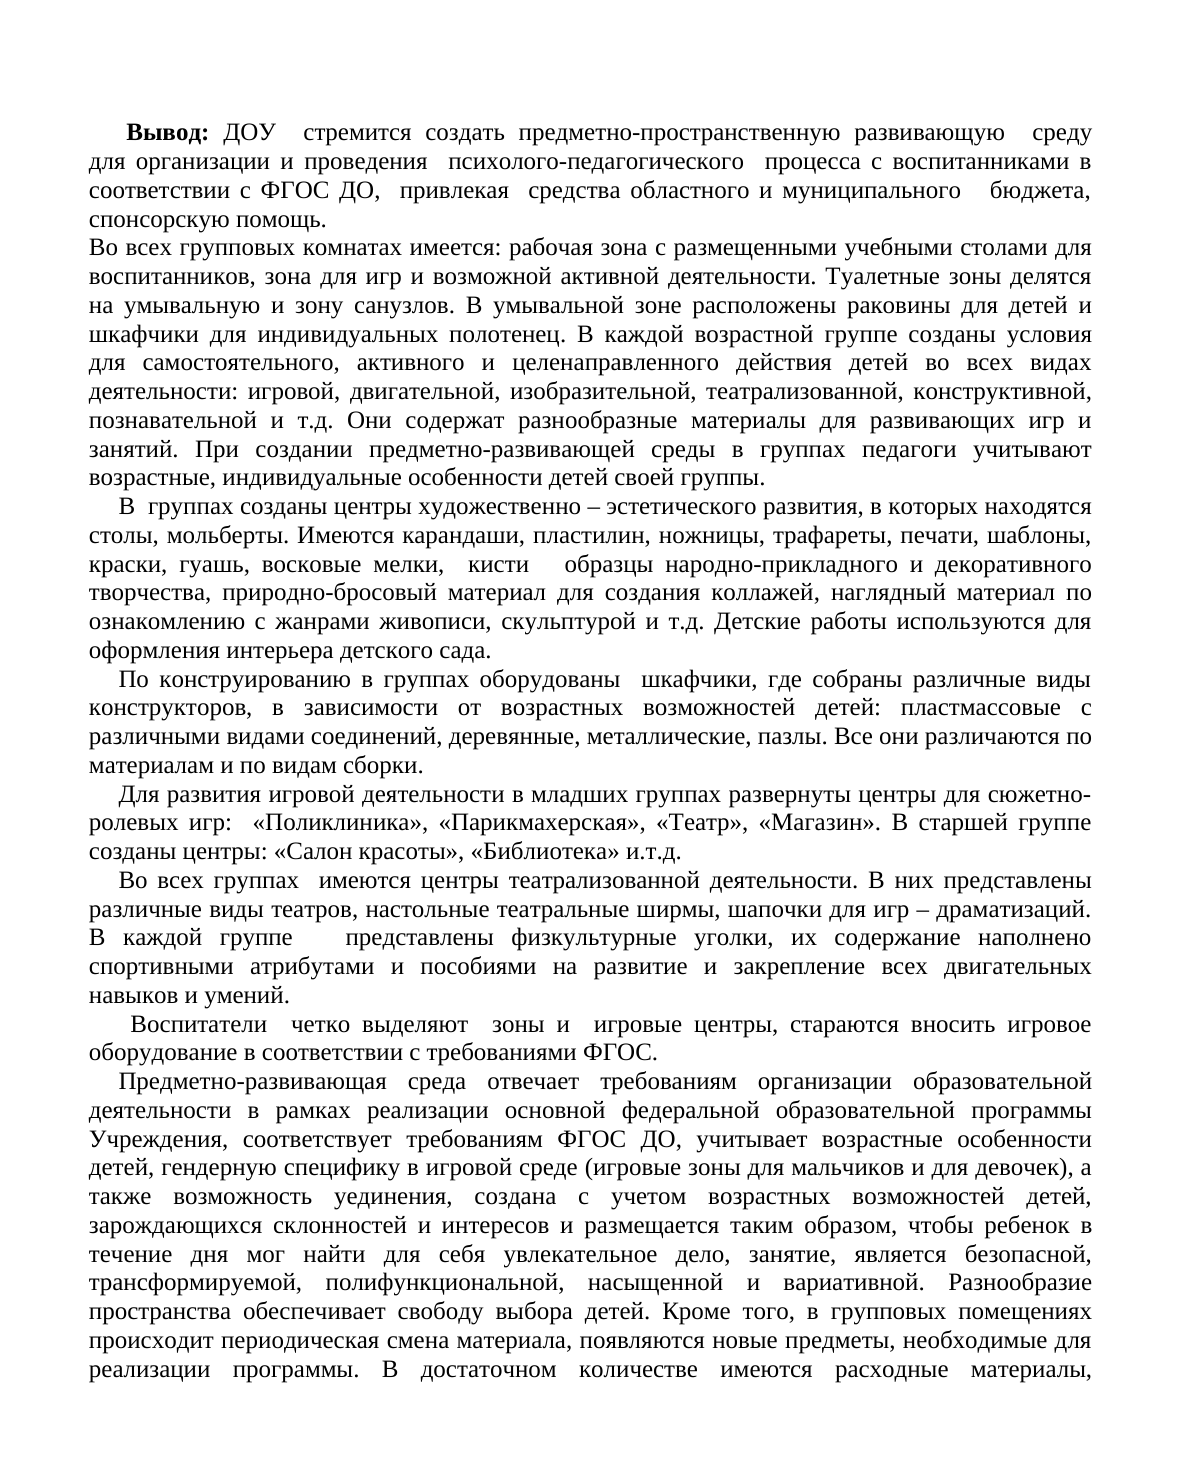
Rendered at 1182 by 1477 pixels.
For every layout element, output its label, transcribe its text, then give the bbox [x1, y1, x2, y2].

text В группах созданы центры художественно – эстетического развития, в которых находятся столы, мольберты. Имеются карандаши, пластилин, ножницы, трафареты, печати, шаблоны, краски, гуашь, восковые мелки, кисти образцы народно-прикладного и декоративного творчества, природно-бросовый материал для создания коллажей, наглядный материал по ознакомлению с жанрами живописи, скульптурой и т.д. Детские работы используются для оформления интерьера детского сада. [89, 491, 1093, 664]
text Во всех групповых комнатах имеется: рабочая зона с размещенными учебными столами для воспитанников, зона для игр и возможной активной деятельности. Туалетные зоны делятся на умывальную и зону санузлов. В умывальной зоне расположены раковины для детей и шкафчики для индивидуальных полотенец. В каждой возрастной группе созданы условия для самостоятельного, активного и целенаправленного действия детей во всех видах деятельности: игровой, двигательной, изобразительной, театрализованной, конструктивной, познавательной и т.д. Они содержат разнообразные материалы для развивающих игр и занятий. При создании предметно-развивающей среды в группах педагоги учитывают возрастные, индивидуальные особенности детей своей группы. [89, 232, 1093, 491]
text Воспитатели четко выделяют зоны и игровые центры, стараются вносить игровое оборудование в соответствии с требованиями ФГОС. [89, 1009, 1093, 1066]
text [89, 1066, 1093, 1382]
text Для развития игровой деятельности в младших группах развернуты центры для сюжетно-ролевых игр: «Поликлиника», «Парикмахерская», «Театр», «Магазин». В старшей группе созданы центры: «Салон красоты», «Библиотека» и.т.д. [89, 779, 1093, 865]
text Вывод: ДОУ стремится создать предметно-пространственную развивающую среду для организации и проведения психолого-педагогического процесса с воспитанниками в соответствии с ФГОС ДО, привлекая средства областного и муниципального бюджета, спонсорскую помощь. [89, 117, 1092, 232]
text По конструированию в группах оборудованы шкафчики, где собраны различные виды конструкторов, в зависимости от возрастных возможностей детей: пластмассовые с различными видами соединений, деревянные, металлические, пазлы. Все они различаются по материалам и по видам сборки. [89, 664, 1093, 779]
text Во всех группах имеются центры театрализованной деятельности. В них представлены различные виды театров, настольные театральные ширмы, шапочки для игр – драматизаций. В каждой группе представлены физкультурные уголки, их содержание наполнено спортивными атрибутами и пособиями на развитие и закрепление всех двигательных навыков и умений. [89, 865, 1093, 1009]
